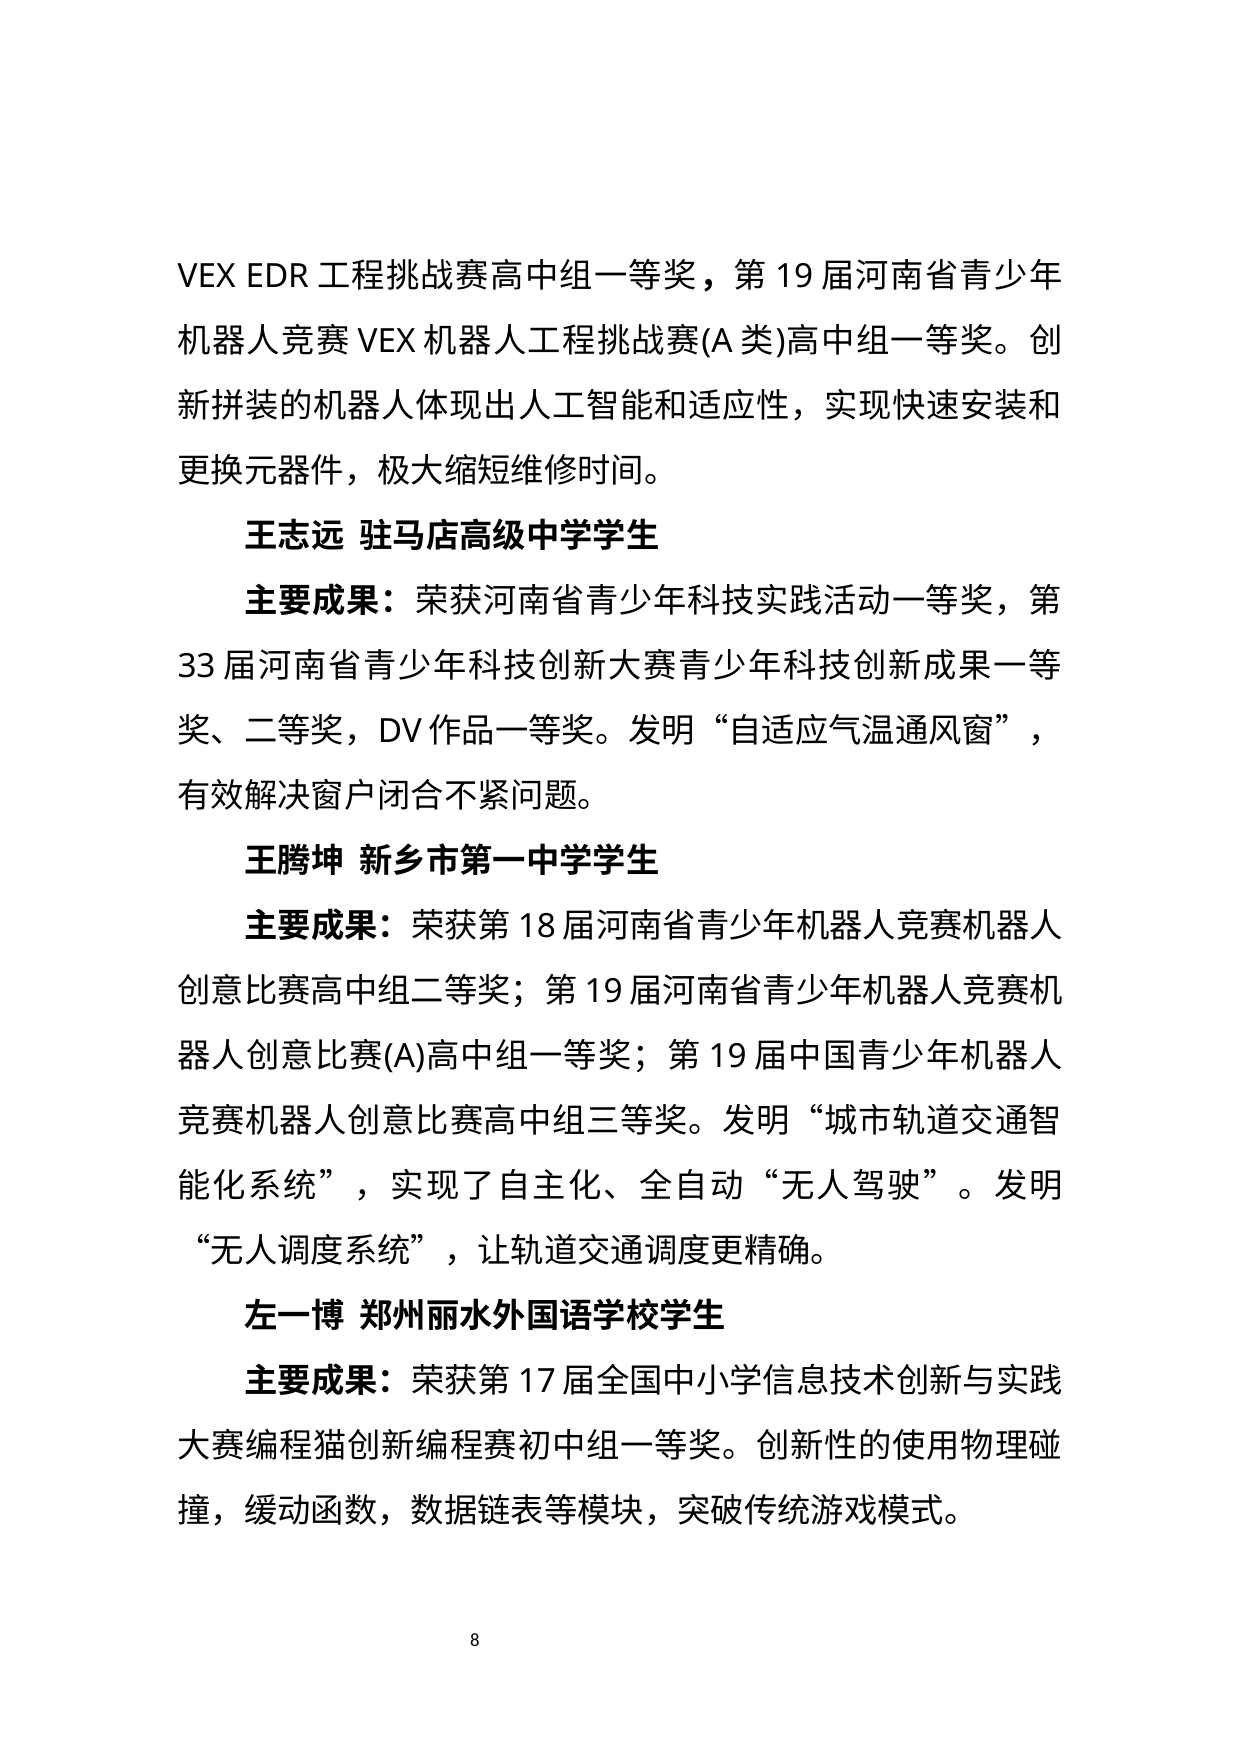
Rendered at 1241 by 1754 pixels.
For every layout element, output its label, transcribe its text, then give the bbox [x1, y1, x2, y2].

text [177, 240, 1063, 500]
text 王腾坤 新乡市第一中学学生 [177, 825, 1063, 890]
text 王志远 驻马店高级中学学生 [177, 500, 1063, 565]
text 主要成果：荣获第17届全国中小学信息技术创新与实践大赛编程猫创新编程赛初中组一等奖。创新性的使用物理碰撞，缓动函数，数据链表等模块，突破传统游戏模式。 [177, 1345, 1063, 1540]
text 主要成果：荣获河南省青少年科技实践活动一等奖，第33届河南省青少年科技创新大赛青少年科技创新成果一等奖、二等奖，DV作品一等奖。发明“自适应气温通风窗”，有效解决窗户闭合不紧问题。 [177, 565, 1063, 825]
text 左一博 郑州丽水外国语学校学生 [177, 1280, 1063, 1345]
text 主要成果：荣获第18届河南省青少年机器人竞赛机器人创意比赛高中组二等奖；第19届河南省青少年机器人竞赛机器人创意比赛(A)高中组一等奖；第19届中国青少年机器人竞赛机器人创意比赛高中组三等奖。发明“城市轨道交通智能化系统”，实现了自主化、全自动“无人驾驶”。发明“无人调度系统”，让轨道交通调度更精确。 [177, 890, 1063, 1280]
